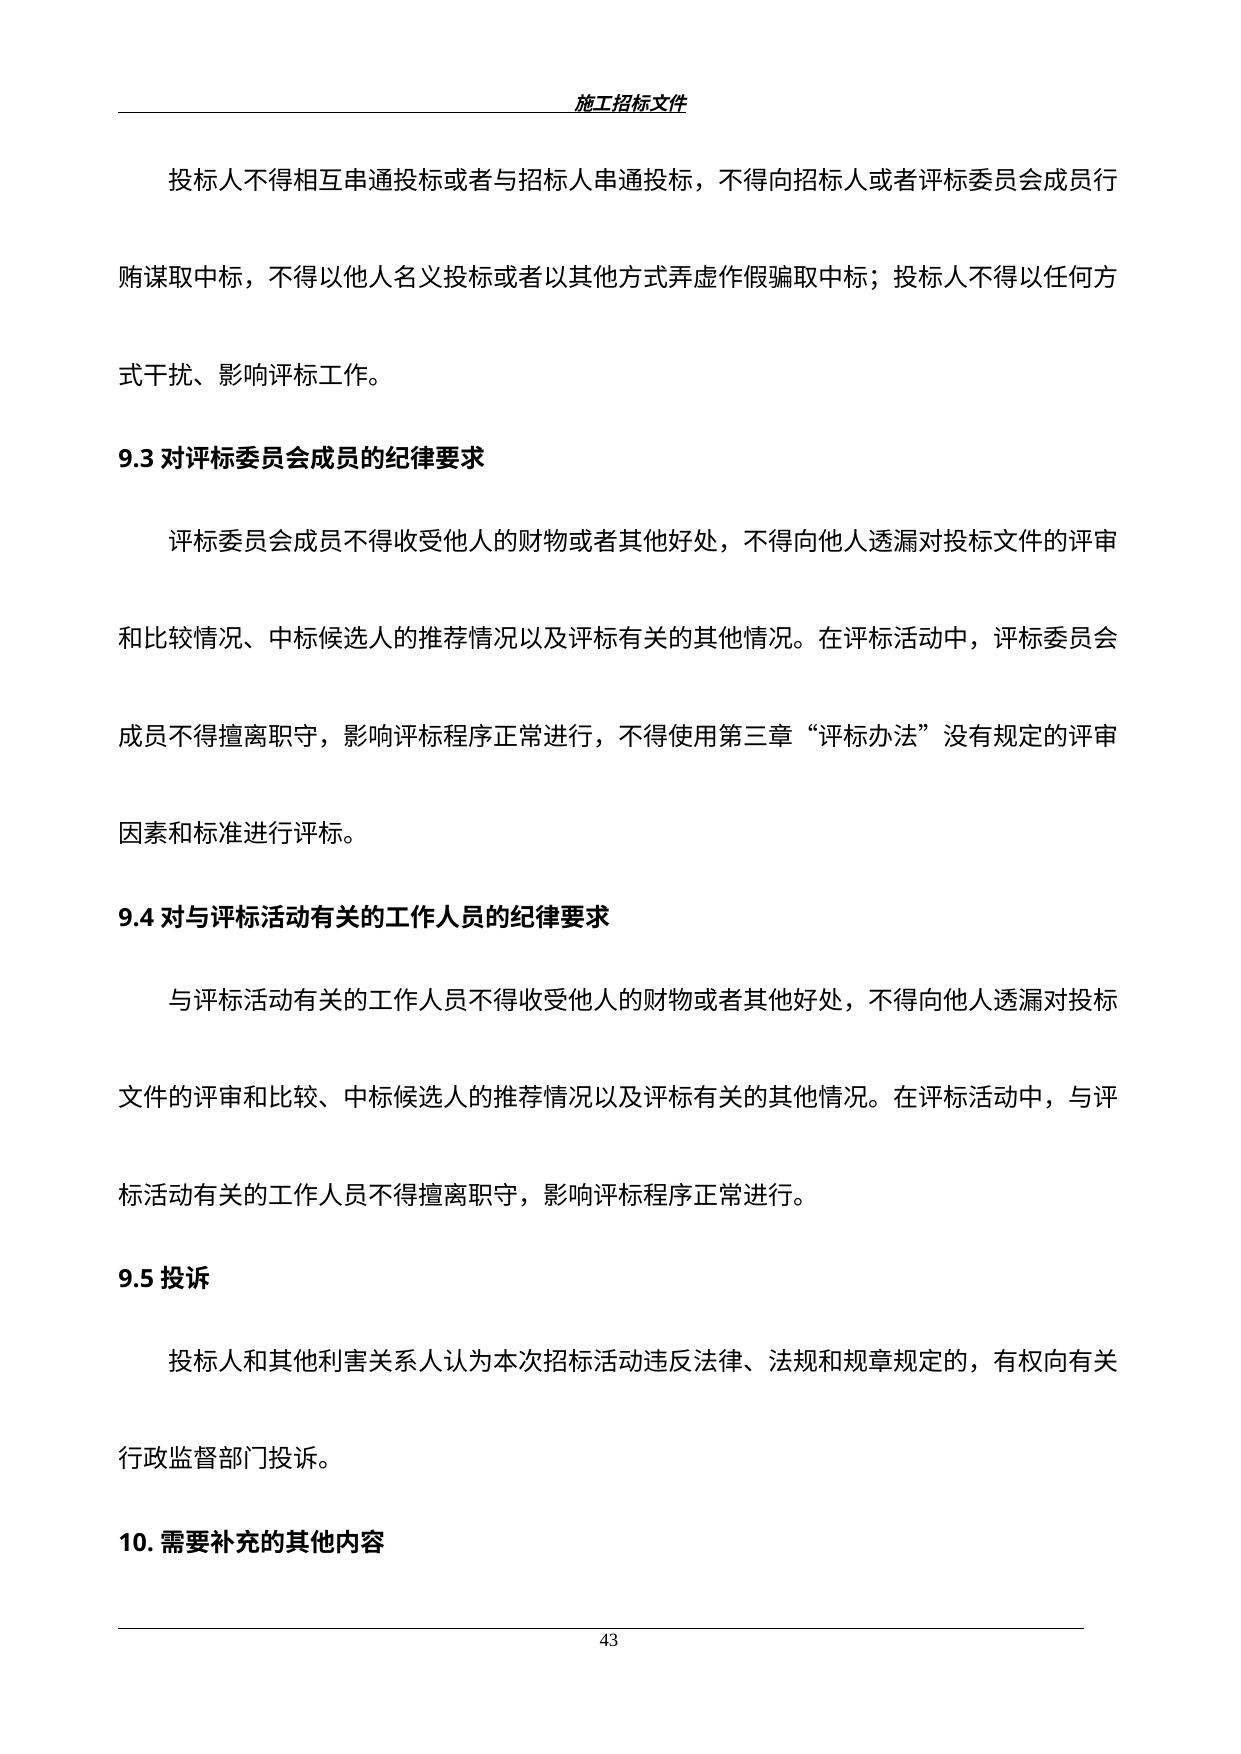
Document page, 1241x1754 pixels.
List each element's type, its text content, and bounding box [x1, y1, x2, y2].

text 投标人不得相互串通投标或者与招标人串通投标，不得向招标人或者评标委员会成员行贿谋取中标，不得以他人名义投标或者以其他方式弄虚作假骗取中标；投标人不得以任何方式干扰、影响评标工作。 [118, 146, 1122, 406]
text 9.4 对与评标活动有关的工作人员的纪律要求 [118, 883, 1122, 948]
text 与评标活动有关的工作人员不得收受他人的财物或者其他好处，不得向他人透漏对投标文件的评审和比较、中标候选人的推荐情况以及评标有关的其他情况。在评标活动中，与评标活动有关的工作人员不得擅离职守，影响评标程序正常进行。 [118, 966, 1122, 1226]
text 10. 需要补充的其他内容 [118, 1508, 1122, 1573]
text 9.3 对评标委员会成员的纪律要求 [118, 424, 1122, 489]
text 评标委员会成员不得收受他人的财物或者其他好处，不得向他人透漏对投标文件的评审和比较情况、中标候选人的推荐情况以及评标有关的其他情况。在评标活动中，评标委员会成员不得擅离职守，影响评标程序正常进行，不得使用第三章“评标办法”没有规定的评审因素和标准进行评标。 [118, 507, 1122, 864]
text 投标人和其他利害关系人认为本次招标活动违反法律、法规和规章规定的，有权向有关行政监督部门投诉。 [118, 1327, 1122, 1489]
text 9.5 投诉 [118, 1244, 1122, 1309]
